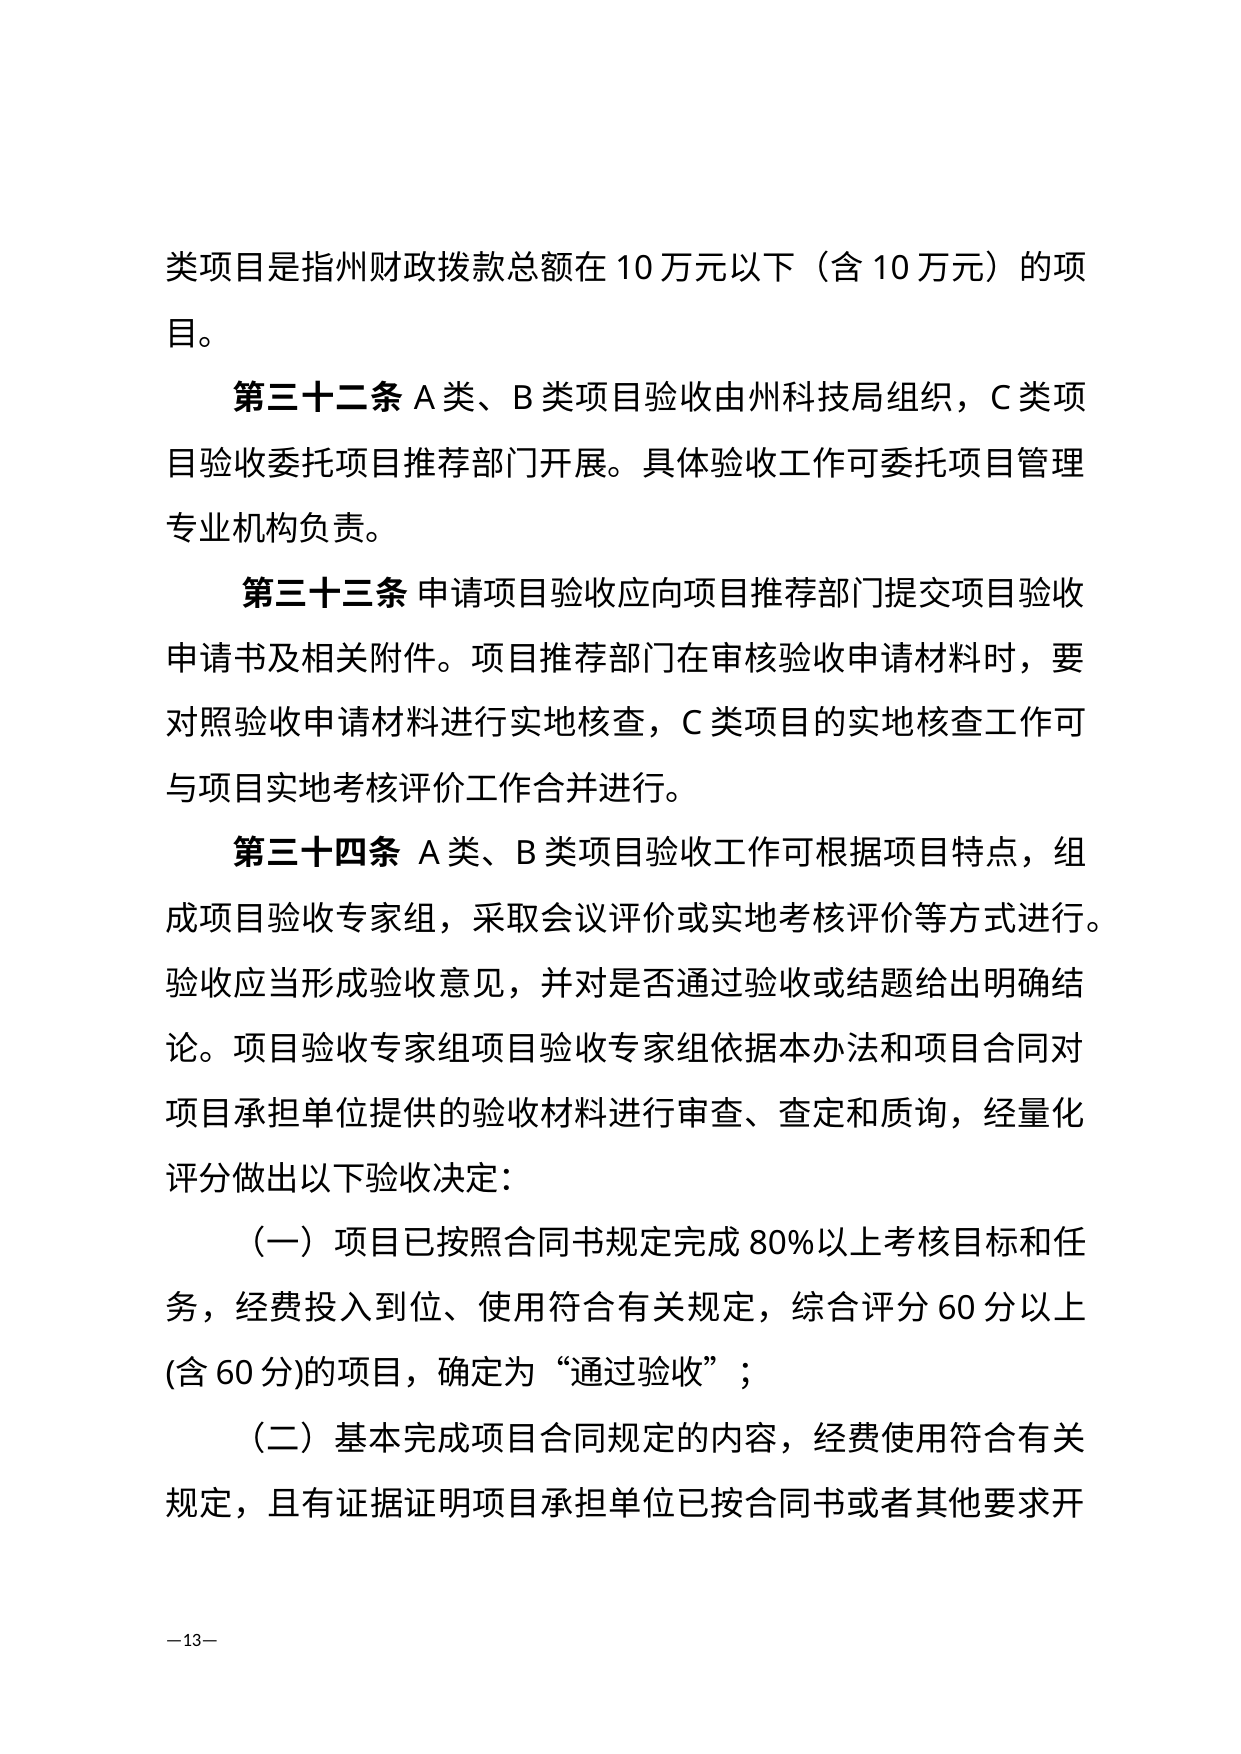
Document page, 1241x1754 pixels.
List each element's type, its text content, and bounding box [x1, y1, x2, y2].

text 第三十二条 A类、B类项目验收由州科技局组织，C类项目验收委托项目推荐部门开展。具体验收工作可委托项目管理专业机构负责。 [165, 363, 1087, 558]
text （一）项目已按照合同书规定完成80%以上考核目标和任务，经费投入到位、使用符合有关规定，综合评分60分以上(含60分)的项目，确定为“通过验收”； [165, 1208, 1087, 1403]
text 第三十三条 申请项目验收应向项目推荐部门提交项目验收申请书及相关附件。项目推荐部门在审核验收申请材料时，要对照验收申请材料进行实地核查，C类项目的实地核查工作可与项目实地考核评价工作合并进行。 [165, 558, 1087, 818]
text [165, 1403, 1087, 1533]
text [165, 233, 1087, 363]
text 第三十四条 A类、B类项目验收工作可根据项目特点，组成项目验收专家组，采取会议评价或实地考核评价等方式进行。验收应当形成验收意见，并对是否通过验收或结题给出明确结论。项目验收专家组项目验收专家组依据本办法和项目合同对项目承担单位提供的验收材料进行审查、查定和质询，经量化评分做出以下验收决定： [165, 818, 1087, 1208]
